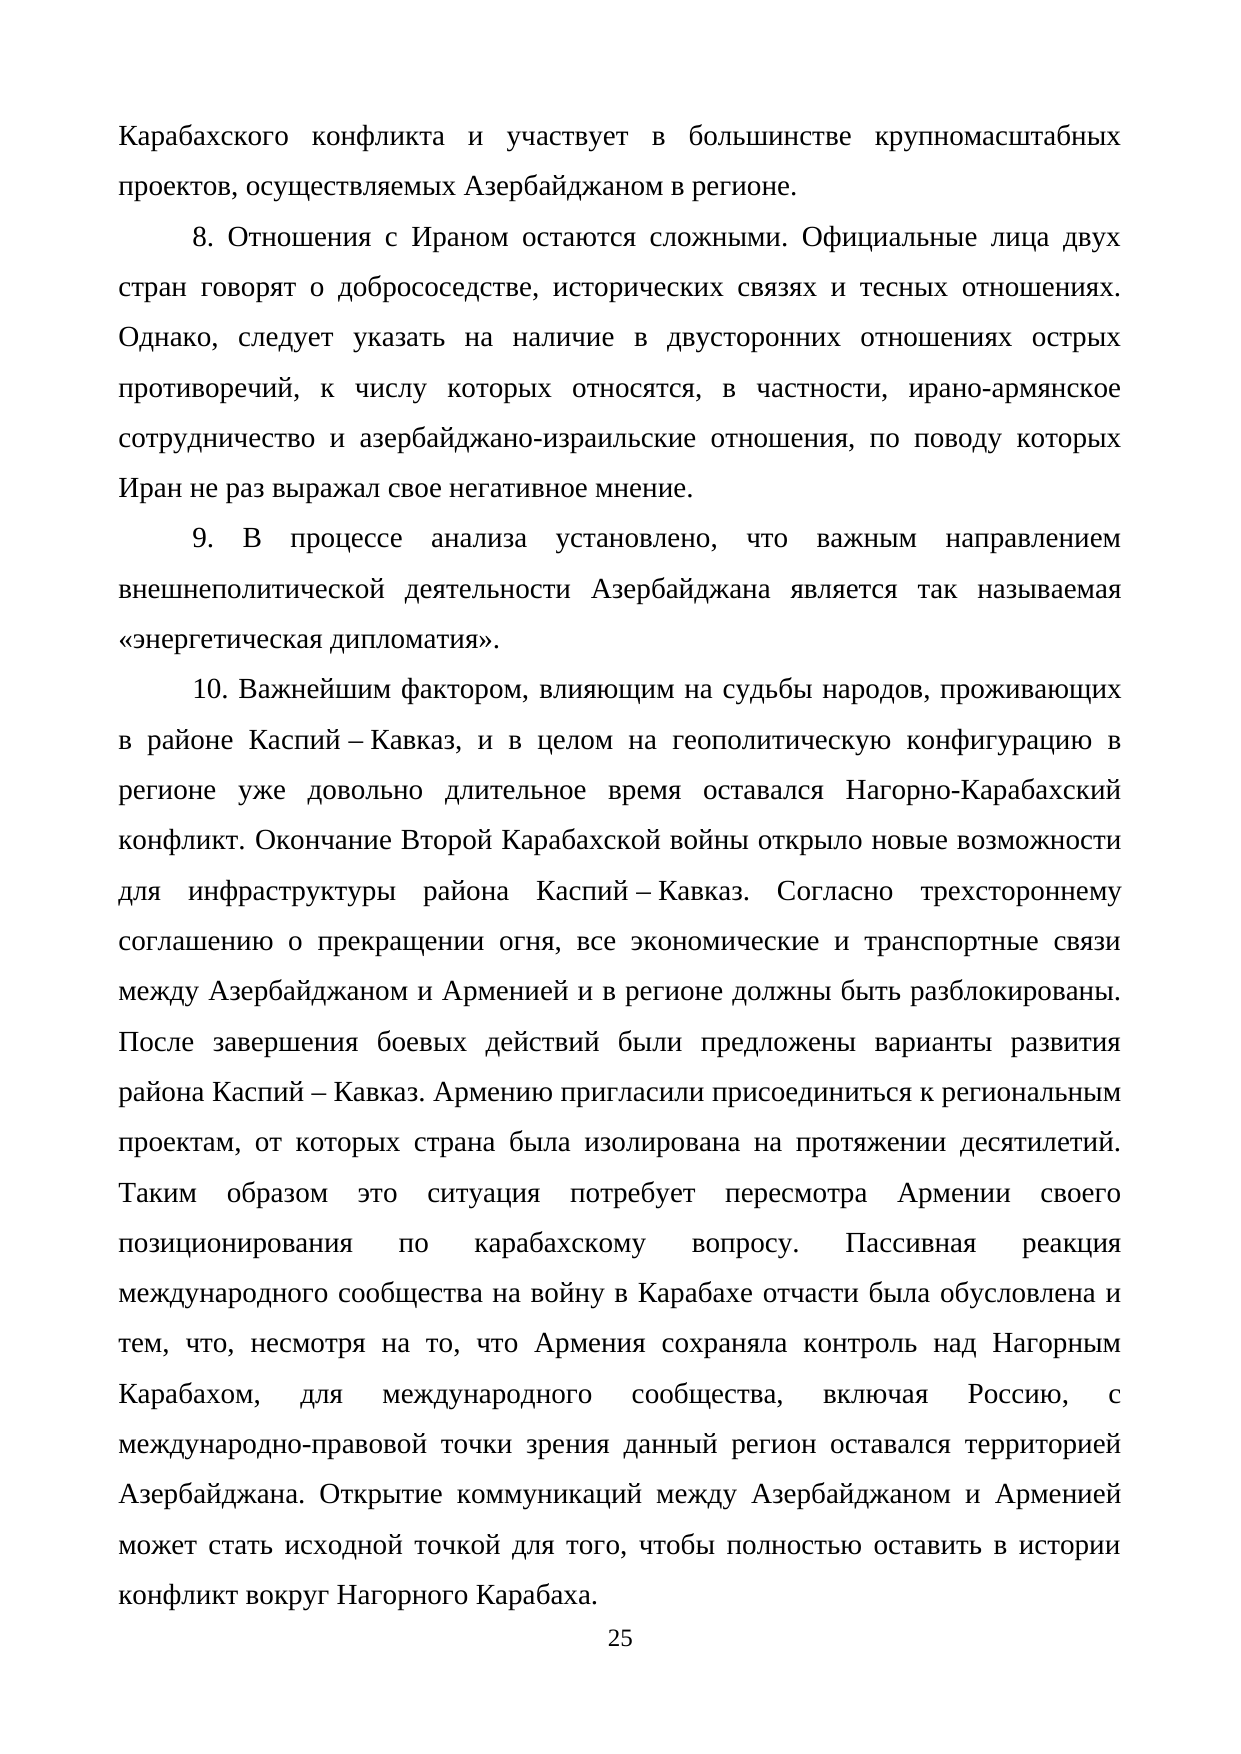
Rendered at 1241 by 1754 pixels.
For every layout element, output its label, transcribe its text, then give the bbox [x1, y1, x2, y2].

text 10. Важнейшим фактором, влияющим на судьбы народов, проживающих в районе Каспий – Кавказ, и в целом на геополитическую конфигурацию в регионе уже довольно длительное время оставался Нагорно-Карабахский конфликт. Окончание Второй Карабахской войны открыло новые возможности для инфраструктуры района Каспий – Кавказ. Согласно трехстороннему соглашению о прекращении огня, все экономические и транспортные связи между Азербайджаном и Арменией и в регионе должны быть разблокированы. После завершения боевых действий были предложены варианты развития района Каспий – Кавказ. Армению пригласили присоединиться к региональным проектам, от которых страна была изолирована на протяжении десятилетий. Таким образом это ситуация потребует пересмотра Армении своего позиционирования по карабахскому вопросу. Пассивная реакция международного сообщества на войну в Карабахе отчасти была обусловлена и тем, что, несмотря на то, что Армения сохраняла контроль над Нагорным Карабахом, для международного сообщества, включая Россию, с международно-правовой точки зрения данный регион оставался территорией Азербайджана. Открытие коммуникаций между Азербайджаном и Арменией может стать исходной точкой для того, чтобы полностью оставить в истории конфликт вокруг Нагорного Карабаха. [118, 672, 1122, 1611]
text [118, 118, 1122, 202]
text 8. Отношения с Ираном остаются сложными. Официальные лица двух стран говорят о добрососедстве, исторических связях и тесных отношениях. Однако, следует указать на наличие в двусторонних отношениях острых противоречий, к числу которых относятся, в частности, ирано-армянское сотрудничество и азербайджано-израильские отношения, по поводу которых Иран не раз выражал свое негативное мнение. [118, 219, 1122, 504]
text 9. В процессе анализа установлено, что важным направлением внешнеполитической деятельности Азербайджана является так называемая «энергетическая дипломатия». [118, 521, 1122, 655]
